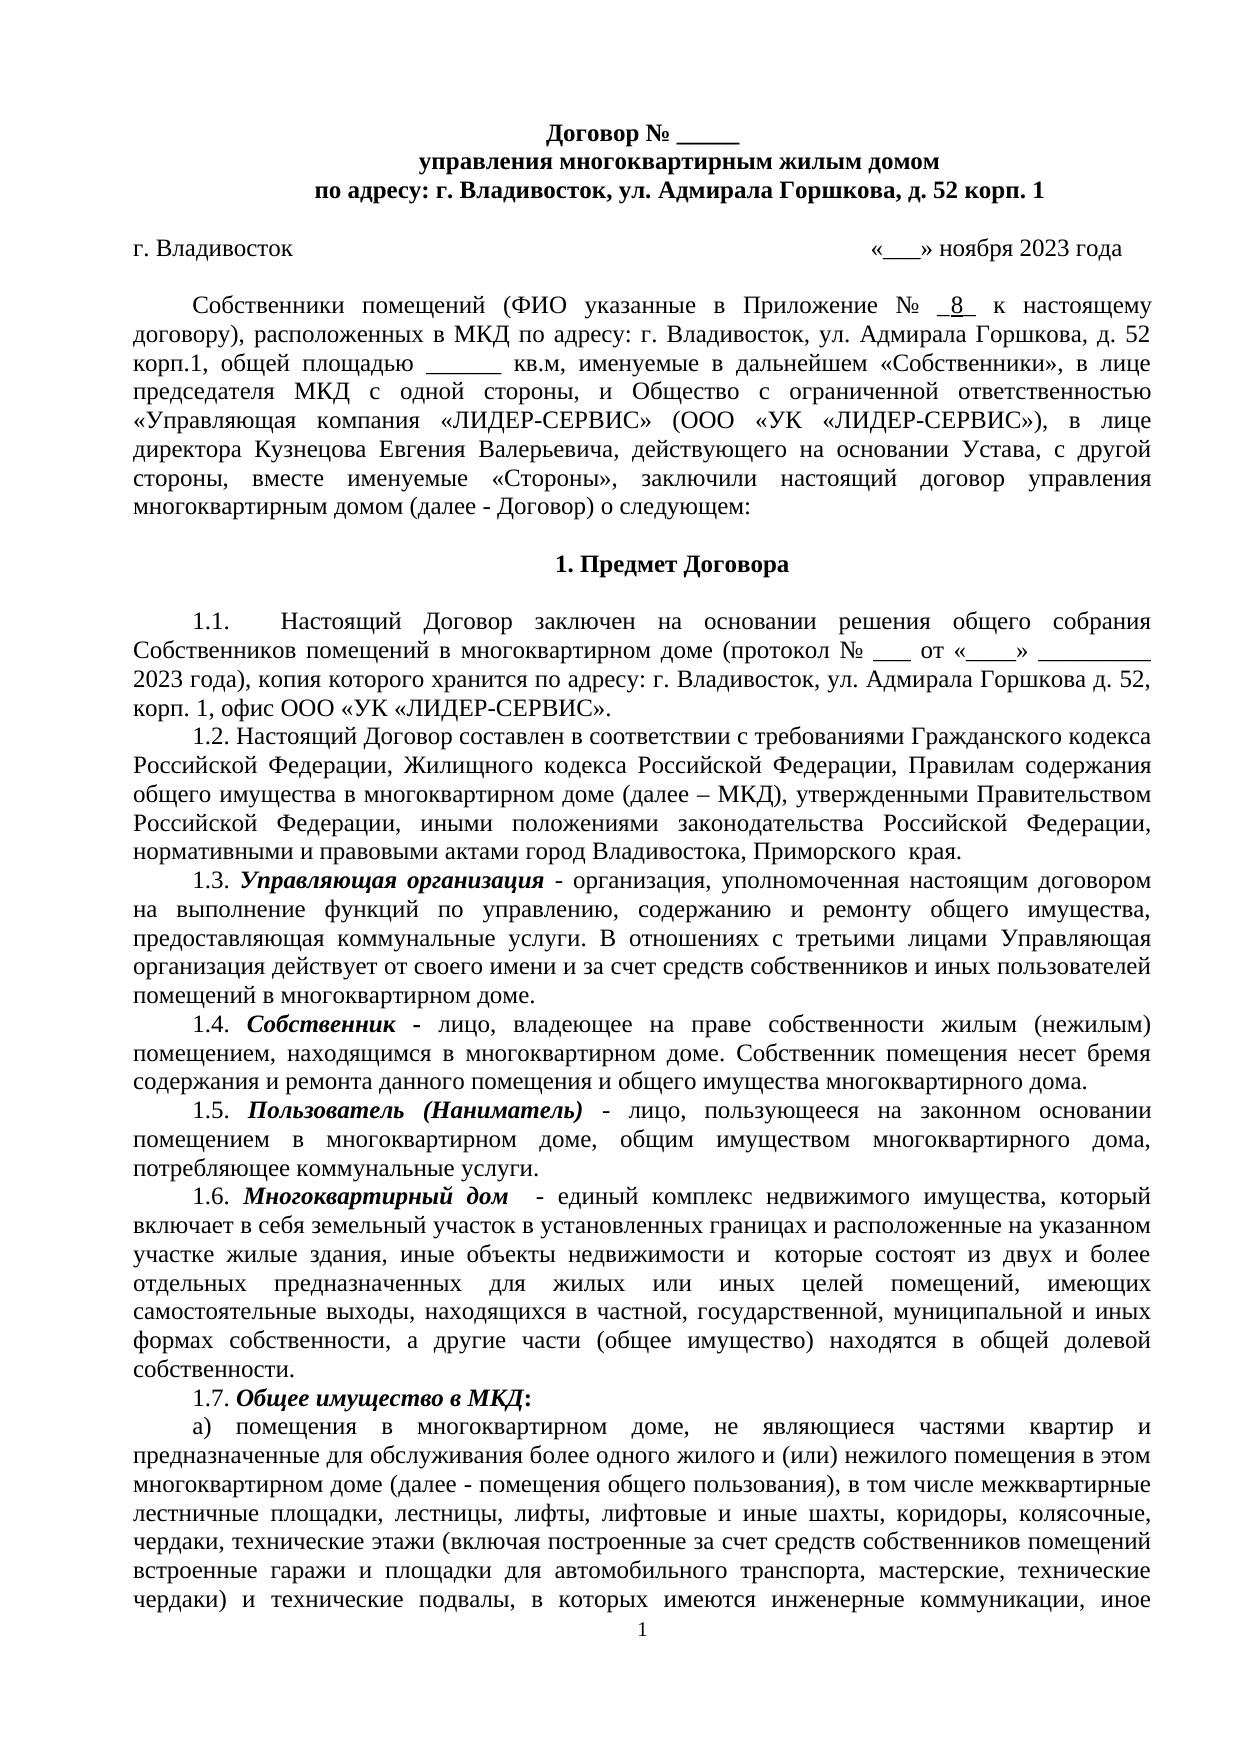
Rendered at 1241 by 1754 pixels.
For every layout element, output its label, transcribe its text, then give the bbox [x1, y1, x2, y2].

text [133, 1411, 1152, 1613]
text 1.2. Настоящий Договор составлен в соответствии с требованиями Гражданского кодекса Российской Федерации, Жилищного кодекса Российской Федерации, Правилам содержания общего имущества в многоквартирном доме (далее – МКД), утвержденными Правительством Российской Федерации, иными положениями законодательства Российской Федерации, нормативными и правовыми актами город Владивостока, Приморского края. [133, 721, 1152, 865]
text г. Владивосток «___» ноября 2023 года [133, 233, 1152, 261]
text 1.7. Общее имущество в МКД: [133, 1383, 1152, 1411]
text 1.5. Пользователь (Наниматель) - лицо, пользующееся на законном основании помещением в многоквартирном доме, общим имуществом многоквартирного дома, потребляющее коммунальные услуги. [133, 1095, 1152, 1181]
text 1. Предмет Договора [133, 549, 1152, 578]
text Договор № _____ [133, 118, 1152, 146]
text 1.6. Многоквартирный дом - единый комплекс недвижимого имущества, который включает в себя земельный участок в установленных границах и расположенные на указанном участке жилые здания, иные объекты недвижимости и которые состоят из двух и более отдельных предназначенных для жилых или иных целей помещений, имеющих самостоятельные выходы, находящихся в частной, государственной, муниципальной и иных формах собственности, а другие части (общее имущество) находятся в общей долевой собственности. [133, 1181, 1152, 1383]
text Собственники помещений (ФИО указанные в Приложение № _8_ к настоящему договору), расположенных в МКД по адресу: г. Владивосток, ул. Адмирала Горшкова, д. 52 корп.1, общей площадью ______ кв.м, именуемые в дальнейшем «Собственники», в лице председателя МКД с одной стороны, и Общество с ограниченной ответственностью «Управляющая компания «ЛИДЕР-СЕРВИС» (ООО «УК «ЛИДЕР-СЕРВИС»), в лице директора Кузнецова Евгения Валерьевича, действующего на основании Устава, с другой стороны, вместе именуемые «Стороны», заключили настоящий договор управления многоквартирным домом (далее - Договор) о следующем: [133, 290, 1152, 520]
text по адресу: г. Владивосток, ул. Адмирала Горшкова, д. 52 корп. 1 [133, 175, 1152, 204]
text управления многоквартирным жилым домом [133, 146, 1152, 175]
list Настоящий Договор заключен на основании решения общего собрания Собственников помещений в многоквартирном доме (протокол № ___ от «____» _________ 2023 года), копия которого хранится по адресу: г. Владивосток, ул. Адмирала Горшкова д. 52, корп. 1, офис ООО «УК «ЛИДЕР-СЕРВИС». [133, 606, 1152, 721]
text 1.3. Управляющая организация - организация, уполномоченная настоящим договором на выполнение функций по управлению, содержанию и ремонту общего имущества, предоставляющая коммунальные услуги. В отношениях с третьими лицами Управляющая организация действует от своего имени и за счет средств собственников и иных пользователей помещений в многоквартирном доме. [133, 865, 1152, 1009]
text 1.4. Собственник - лицо, владеющее на праве собственности жилым (нежилым) помещением, находящимся в многоквартирном доме. Собственник помещения несет бремя содержания и ремонта данного помещения и общего имущества многоквартирного дома. [133, 1009, 1152, 1095]
